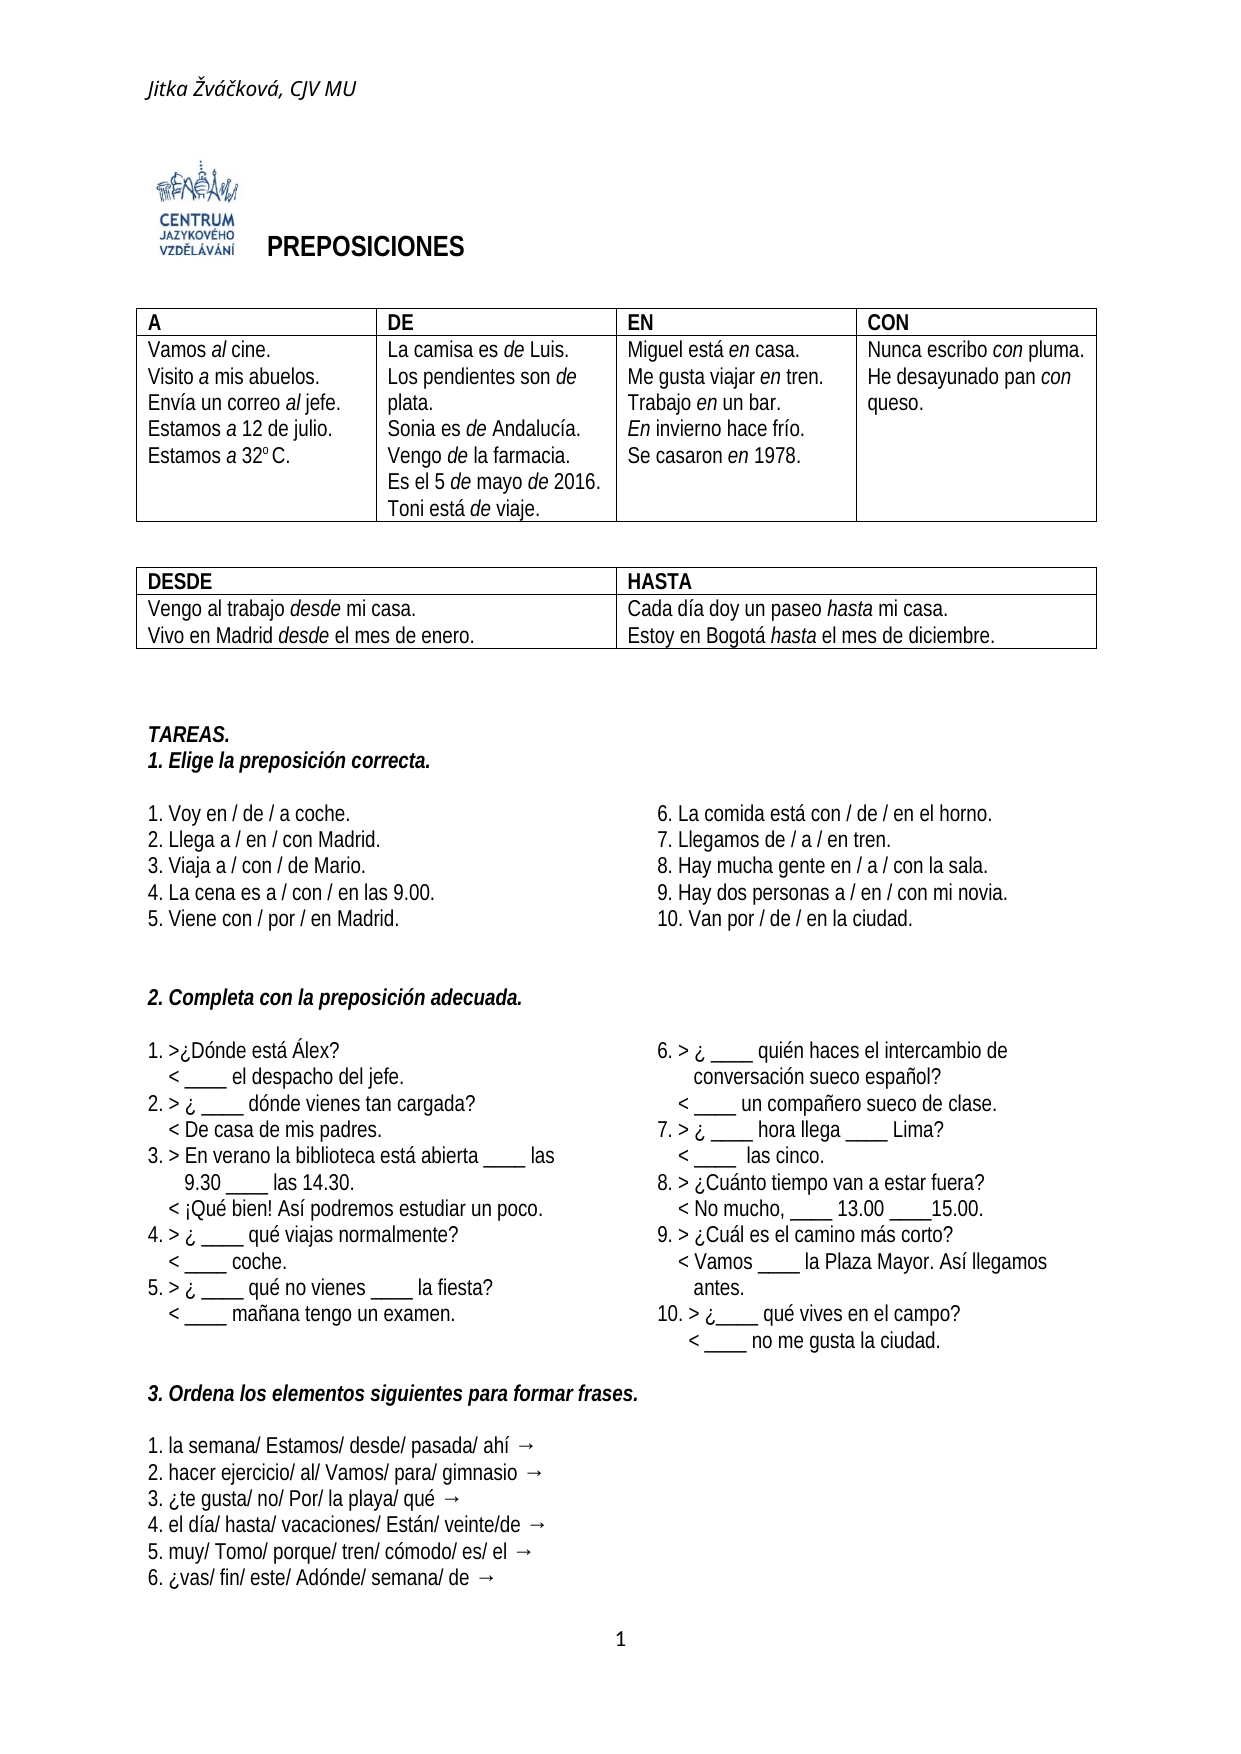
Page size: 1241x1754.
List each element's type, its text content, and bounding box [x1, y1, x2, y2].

text 8. Hay mucha gente en / a / con la sala. [657, 852, 1093, 879]
text 2. > ¿ ____ dónde vienes tan cargada? [148, 1089, 583, 1116]
text < Vamos ____ la Plaza Mayor. Así llegamos [657, 1248, 1093, 1274]
text 8. > ¿Cuánto tiempo van a estar fuera? [657, 1169, 1093, 1195]
text 5. > ¿ ____ qué no vienes ____ la fiesta? [148, 1274, 583, 1300]
text 4. La cena es a / con / en las 9.00. [148, 879, 583, 905]
table_header A [137, 309, 376, 335]
text 9. Hay dos personas a / en / con mi novia. [657, 879, 1093, 905]
text < De casa de mis padres. [148, 1116, 583, 1142]
text 6. La comida está con / de / en el horno. [657, 800, 1093, 826]
text 4. > ¿ ____ qué viajas normalmente? [148, 1221, 583, 1248]
text < No mucho, ____ 13.00 ____15.00. [657, 1195, 1093, 1221]
picture [147, 158, 247, 257]
text 1. Voy en / de / a coche. [148, 800, 583, 826]
text 6. > ¿ ____ quién haces el intercambio de [657, 1037, 1093, 1063]
text 3. Ordena los elementos siguientes para formar frases. [148, 1379, 1093, 1406]
text 5. muy/ Tomo/ porque/ tren/ cómodo/ es/ el → [148, 1538, 1093, 1564]
text TAREAS. [148, 721, 1093, 747]
text 4. el día/ hasta/ vacaciones/ Están/ veinte/de → [148, 1511, 1093, 1538]
text 1. Elige la preposición correcta. [148, 747, 1093, 773]
text 3. > En verano la biblioteca está abierta ____ las [148, 1142, 583, 1169]
text < ____ un compañero sueco de clase. [657, 1089, 1093, 1116]
table_header EN [617, 309, 856, 335]
text 10. Van por / de / en la ciudad. [657, 905, 1093, 931]
text antes. [657, 1274, 1093, 1300]
table_cell Miguel está en casa. Me gusta viajar en tren. Trabajo en un bar. En invierno hace frío. Se casaron en 1978. [617, 336, 856, 521]
table_header DESDE [137, 568, 616, 594]
table_cell Nunca escribo con pluma. He desayunado pan con queso. [857, 336, 1096, 521]
text 10. > ¿____ qué vives en el campo? [657, 1300, 1093, 1327]
text 7. Llegamos de / a / en tren. [657, 826, 1093, 852]
table_cell Cada día doy un paseo hasta mi casa. Estoy en Bogotá hasta el mes de diciembre. [617, 595, 1096, 648]
text < ____ el despacho del jefe. [148, 1063, 583, 1089]
text 1. >¿Dónde está Álex? [148, 1037, 583, 1063]
text 5. Viene con / por / en Madrid. [148, 905, 583, 931]
table_header CON [857, 309, 1096, 335]
text 3. Viaja a / con / de Mario. [148, 852, 583, 879]
text 1. la semana/ Estamos/ desde/ pasada/ ahí → [148, 1432, 1093, 1458]
text 9.30 ____ las 14.30. [148, 1169, 583, 1195]
text 2. Completa con la preposición adecuada. [148, 984, 1093, 1011]
table_cell La camisa es de Luis. Los pendientes son de plata. Sonia es de Andalucía. Vengo de la farmacia. Es el 5 de mayo de 2016. Toni está de viaje. [377, 336, 616, 521]
table_header HASTA [617, 568, 1096, 594]
text 9. > ¿Cuál es el camino más corto? [657, 1221, 1093, 1248]
text 3. ¿te gusta/ no/ Por/ la playa/ qué → [148, 1485, 1093, 1511]
text < ¡Qué bien! Así podremos estudiar un poco. [148, 1195, 583, 1221]
text conversación sueco español? [657, 1063, 1093, 1089]
table_header DE [377, 309, 616, 335]
text 6. ¿vas/ fin/ este/ Adónde/ semana/ de → [148, 1564, 1093, 1590]
text < ____ coche. [148, 1248, 583, 1274]
text PREPOSICIONES [148, 158, 1093, 263]
table_cell Vamos al cine. Visito a mis abuelos. Envía un correo al jefe. Estamos a 12 de julio. Estamos a 32o C. [137, 336, 376, 521]
text 2. Llega a / en / con Madrid. [148, 826, 583, 852]
text < ____ mañana tengo un examen. [148, 1300, 583, 1327]
text < ____ las cinco. [657, 1142, 1093, 1169]
text 2. hacer ejercicio/ al/ Vamos/ para/ gimnasio → [148, 1458, 1093, 1485]
text 7. > ¿ ____ hora llega ____ Lima? [657, 1116, 1093, 1142]
text < ____ no me gusta la ciudad. [657, 1327, 1093, 1353]
table_cell Vengo al trabajo desde mi casa. Vivo en Madrid desde el mes de enero. [137, 595, 616, 648]
